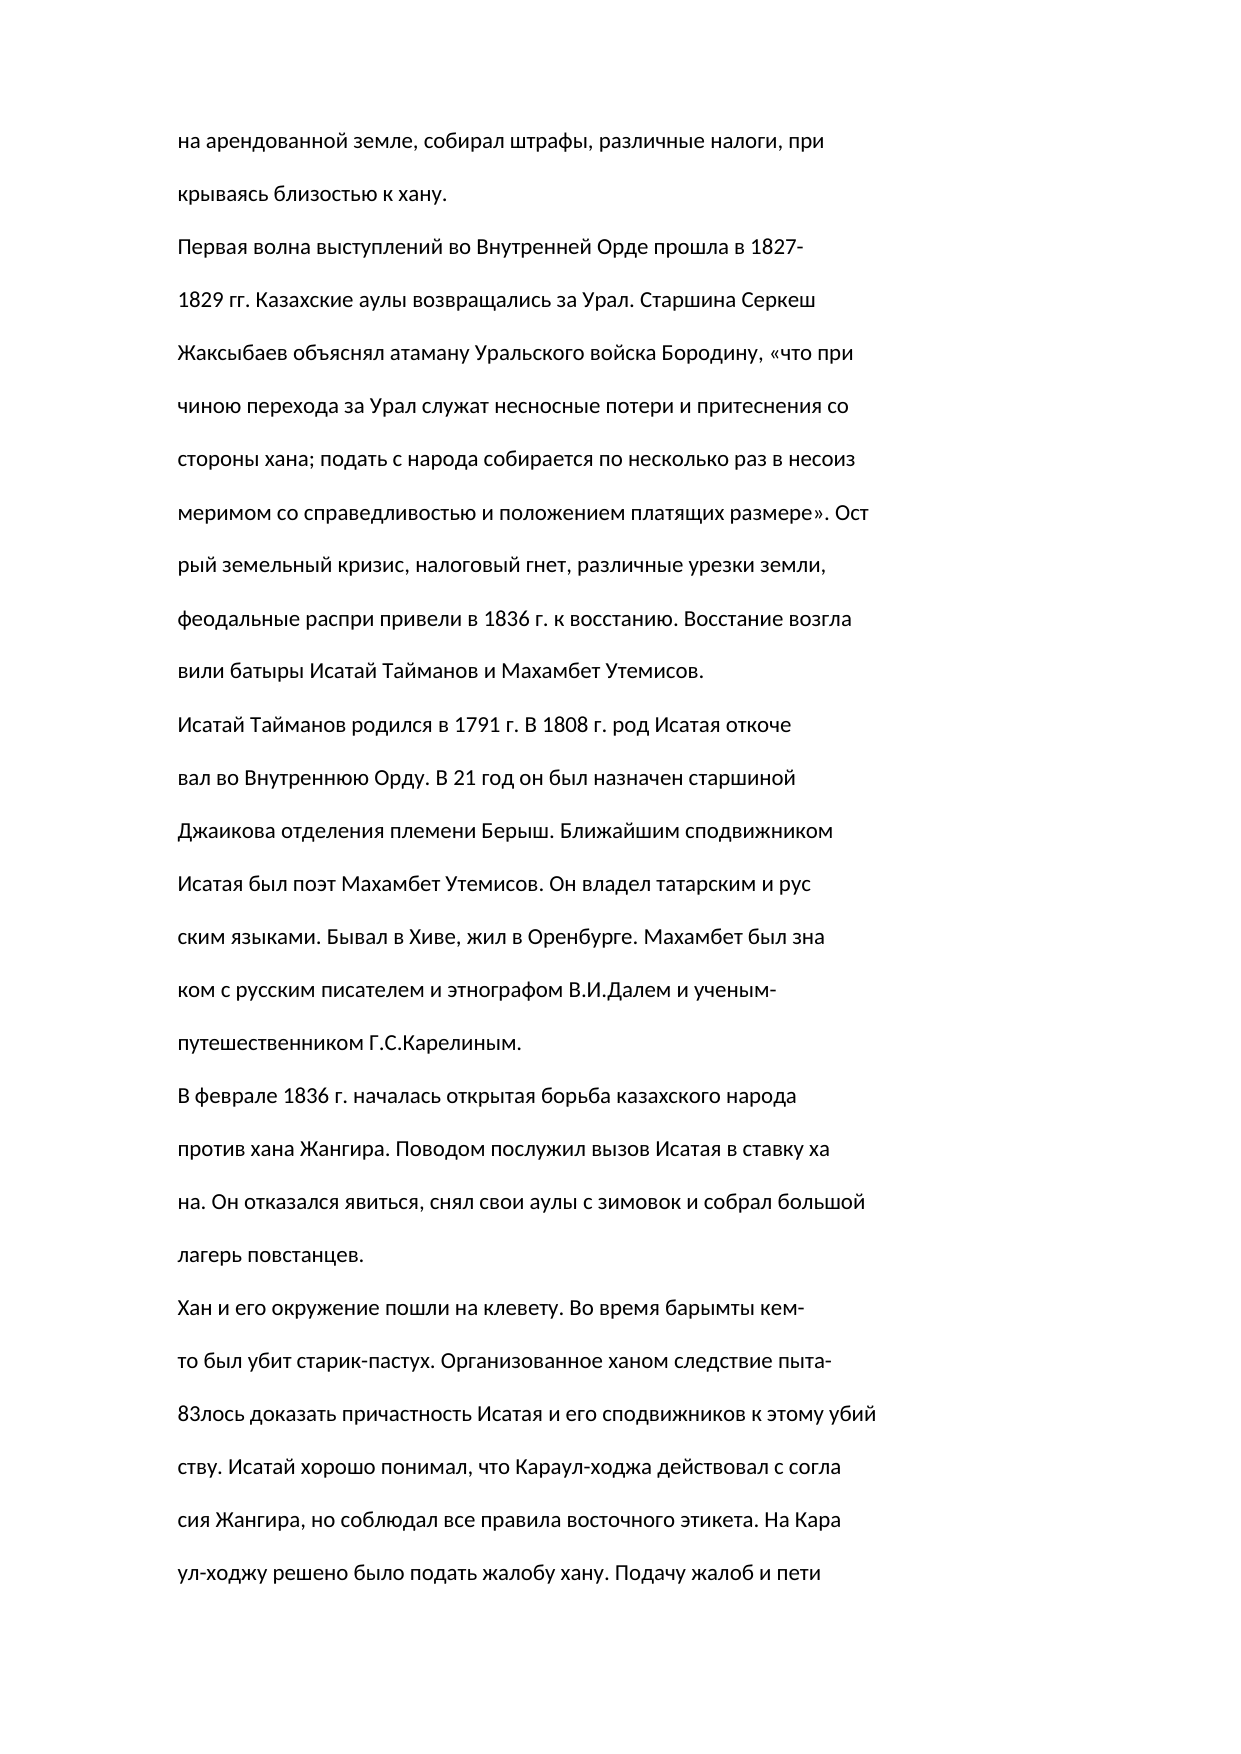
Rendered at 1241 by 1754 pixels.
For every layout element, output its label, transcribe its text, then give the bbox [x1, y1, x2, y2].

text Джаикова отделения племени Берыш. Ближайшим сподвижником [177, 816, 1152, 844]
text на арендованной земле, собирал штрафы, различные налоги, при­ [177, 126, 1152, 154]
text Хан и его окружение пошли на клевету. Во время барымты кем- [177, 1293, 1152, 1321]
text 1829 гг. Казахские аулы возвращались за Урал. Старшина Серкеш [177, 286, 1152, 313]
text стороны хана; подать с народа собирается по несколько раз в несоиз­ [177, 444, 1152, 473]
text чиною перехода за Урал служат несносные потери и притеснения со [177, 392, 1152, 419]
text ским языками. Бывал в Хиве, жил в Оренбурге. Махамбет был зна­ [177, 922, 1152, 950]
text ком с русским писателем и этнографом В.И.Далем и ученым- [177, 975, 1152, 1003]
text ул-ходжу решено было подать жалобу хану. Подачу жалоб и пети­ [177, 1558, 1152, 1586]
text то был убит старик-пастух. Организованное ханом следствие пыта- [177, 1346, 1152, 1374]
text на. Он отказался явиться, снял свои аулы с зимовок и собрал большой [177, 1187, 1152, 1215]
text Первая волна выступлений во Внутренней Орде прошла в 1827- [177, 232, 1152, 261]
text против хана Жангира. Поводом послужил вызов Исатая в ставку ха­ [177, 1134, 1152, 1162]
text рый земельный кризис, налоговый гнет, различные урезки земли, [177, 551, 1152, 579]
text вал во Внутреннюю Орду. В 21 год он был назначен старшиной [177, 763, 1152, 791]
text Исатая был поэт Махамбет Утемисов. Он владел татарским и рус­ [177, 869, 1152, 897]
text путешественником Г.С.Карелиным. [177, 1028, 1152, 1056]
text лагерь повстанцев. [177, 1240, 1152, 1268]
text крываясь близостью к хану. [177, 179, 1152, 207]
text В феврале 1836 г. началась открытая борьба казахского народа [177, 1081, 1152, 1109]
text Жаксыбаев объяснял атаману Уральского войска Бородину, «что при­ [177, 338, 1152, 367]
text Исатай Тайманов родился в 1791 г. В 1808 г. род Исатая откоче­ [177, 710, 1152, 738]
text меримом со справедливостью и положением платящих размере». Ост­ [177, 498, 1152, 526]
text 83лось доказать причастность Исатая и его сподвижников к этому убий­ [177, 1399, 1152, 1427]
text ству. Исатай хорошо понимал, что Караул-ходжа действовал с согла­ [177, 1452, 1152, 1480]
text феодальные распри привели в 1836 г. к восстанию. Восстание возгла­ [177, 604, 1152, 632]
text сия Жангира, но соблюдал все правила восточного этикета. На Кара­ [177, 1505, 1152, 1533]
text вили батыры Исатай Тайманов и Махамбет Утемисов. [177, 657, 1152, 685]
